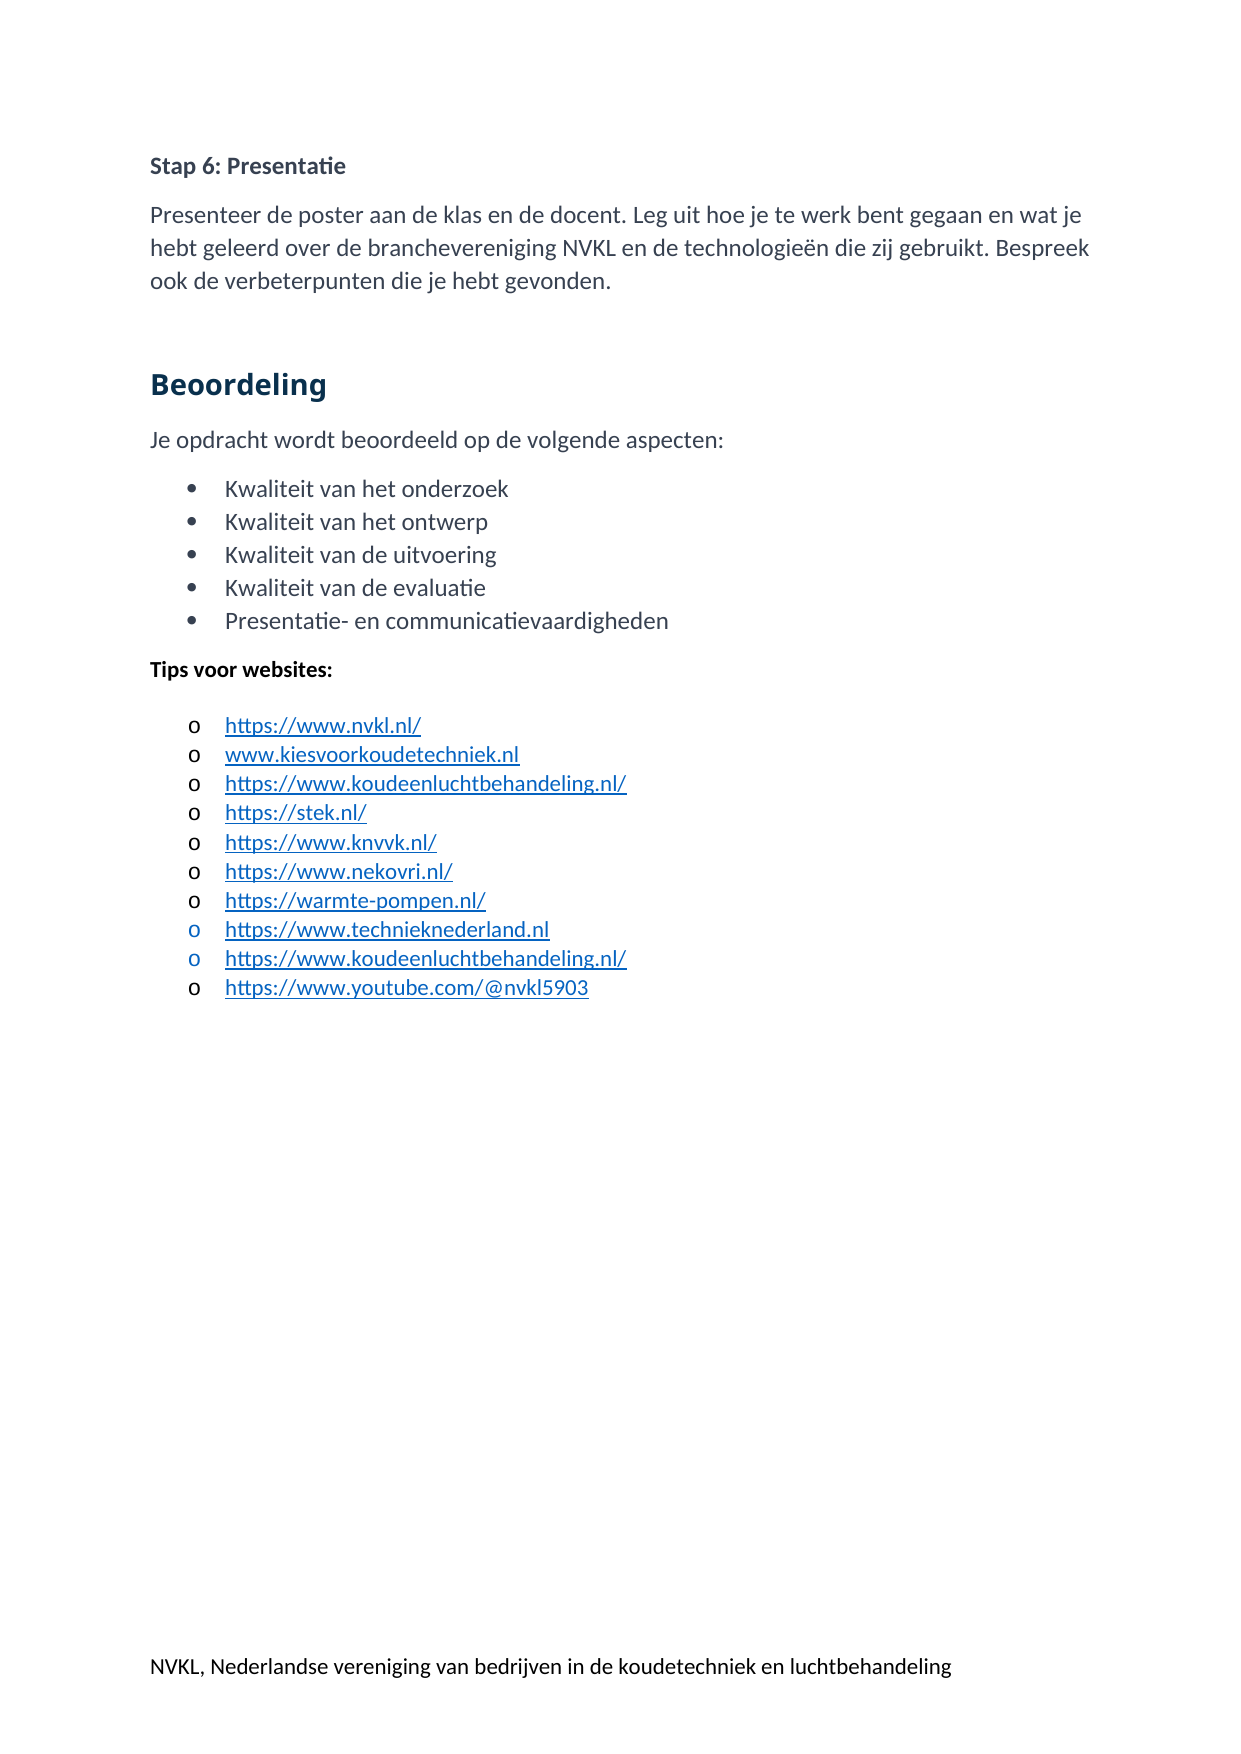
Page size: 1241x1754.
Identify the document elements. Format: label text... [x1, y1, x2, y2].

list https://www.koudeenluchtbehandeling.nl/ [187, 944, 1090, 973]
list https://www.youtube.com/@nvkl5903 [187, 973, 1090, 1003]
list Kwaliteit van het onderzoek [187, 474, 1090, 504]
list Kwaliteit van de uitvoering [187, 539, 1090, 570]
list https://www.nekovri.nl/ [187, 857, 1090, 886]
list Kwaliteit van het ontwerp [187, 507, 1090, 537]
list https://www.knvvk.nl/ [187, 828, 1090, 857]
list https://www.koudeenluchtbehandeling.nl/ [187, 769, 1090, 798]
list https://www.technieknederland.nl [187, 915, 1090, 944]
text Presenteer de poster aan de klas en de docent. Leg uit hoe je te werk bent gegaan en wat je hebt geleerd over de branchevereniging NVKL en de technologieën die zij gebruikt. Bespreek ook de verbeterpunten die je hebt gevonden. [150, 199, 1090, 296]
list https://stek.nl/ [187, 798, 1090, 828]
list https://warmte-pompen.nl/ [187, 886, 1090, 915]
text Tips voor websites: [150, 655, 1090, 683]
list Presentatie- en communicatievaardigheden [187, 605, 1090, 636]
list Kwaliteit van de evaluatie [187, 572, 1090, 603]
text Stap 6: Presentatie [150, 150, 1090, 181]
list https://www.nvkl.nl/ [187, 711, 1090, 740]
text Je opdracht wordt beoordeeld op de volgende aspecten: [150, 424, 1090, 454]
text Beoordeling [150, 364, 1090, 404]
list www.kiesvoorkoudetechniek.nl [187, 740, 1090, 769]
